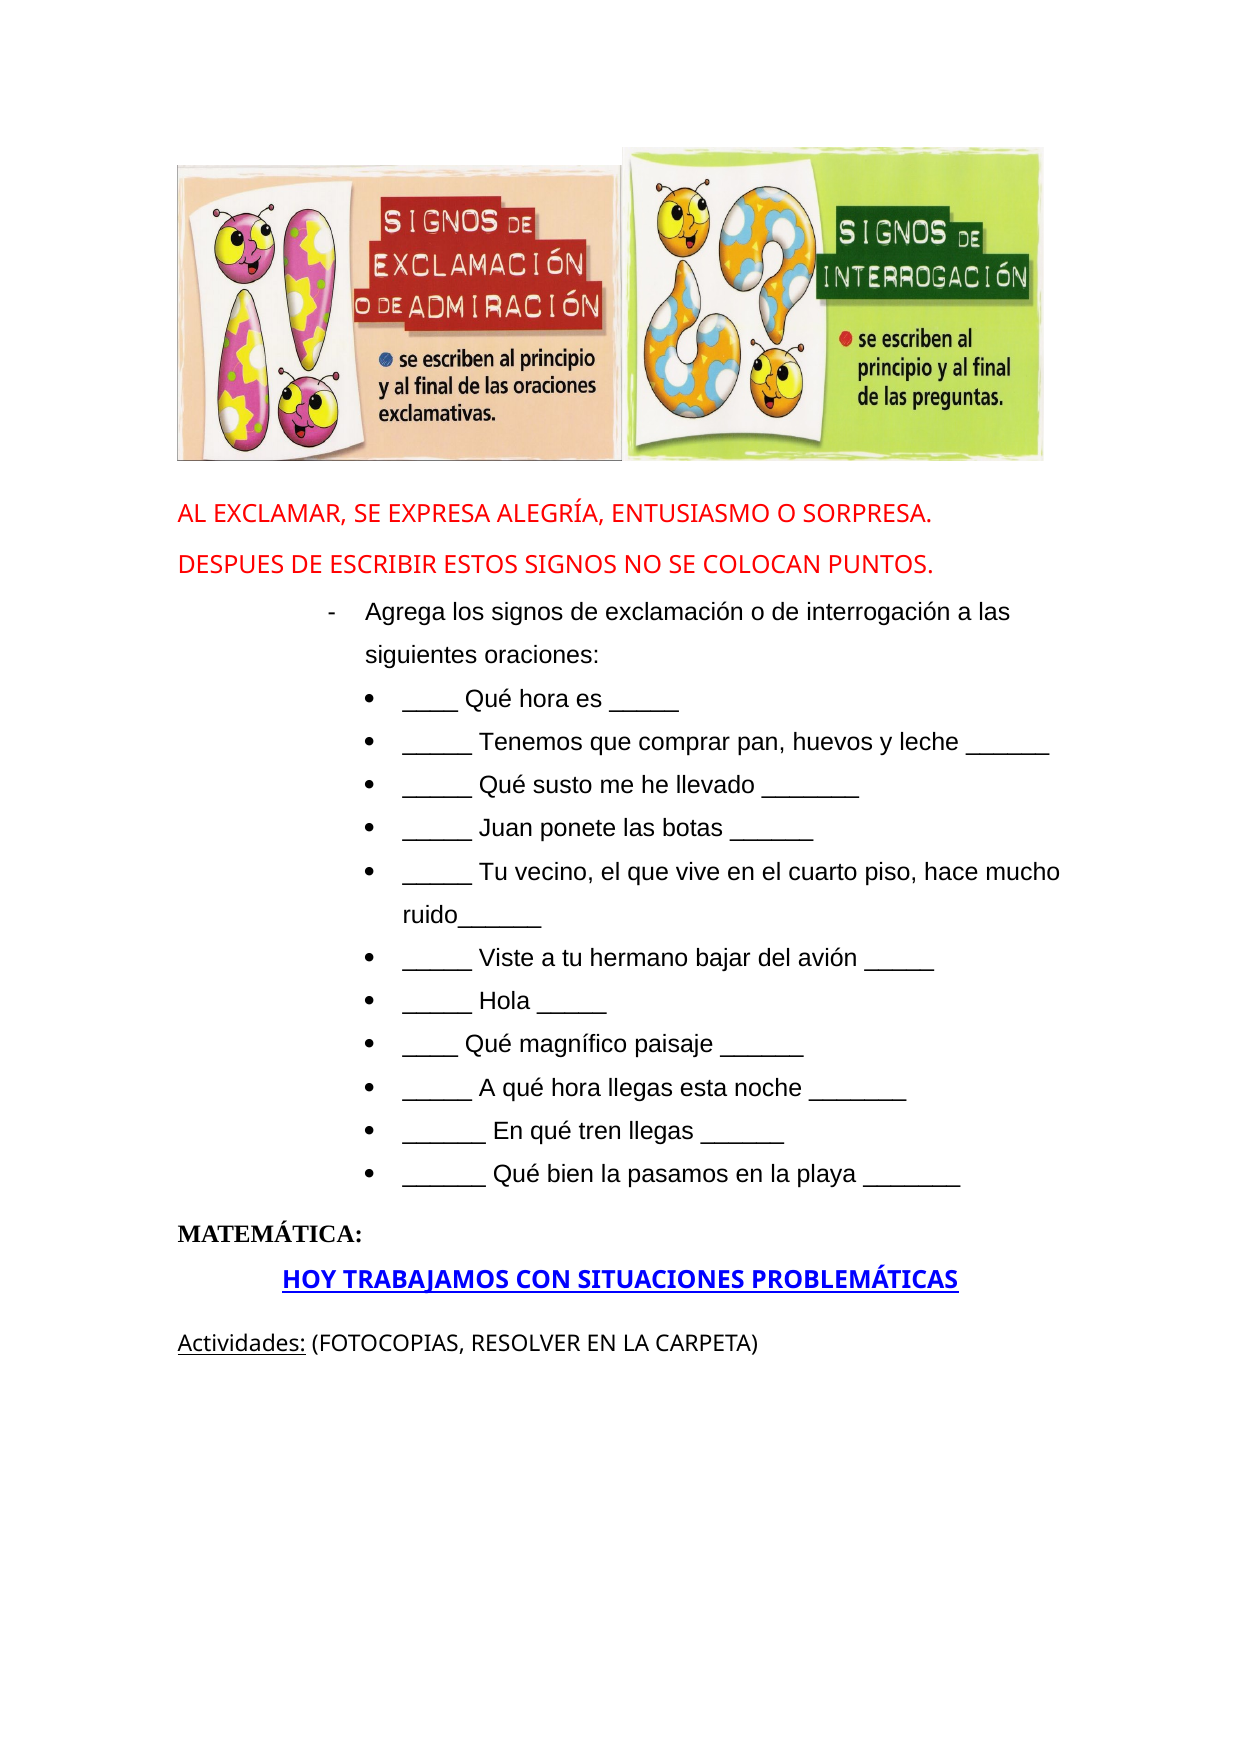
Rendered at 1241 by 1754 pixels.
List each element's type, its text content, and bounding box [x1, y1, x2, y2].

list _____ Tenemos que comprar pan, huevos y leche ______ [365, 727, 1063, 756]
list ____ Qué hora es _____ [365, 684, 1063, 712]
text Actividades: (FOTOCOPIAS, RESOLVER EN LA CARPETA) [177, 1327, 1063, 1359]
text HOY TRABAJAMOS CON SITUACIONES PROBLEMÁTICAS [177, 1262, 1063, 1296]
list DESPUES DE ESCRIBIR ESTOS SIGNOS NO SE COLOCAN PUNTOS. [177, 546, 1063, 580]
list ____ Qué magnífico paisaje ______ [365, 1029, 1063, 1058]
list _____ A qué hora llegas esta noche _______ [365, 1073, 1063, 1101]
picture [177, 147, 1044, 461]
text MATEMÁTICA: [177, 1219, 1063, 1248]
list _____ Tu vecino, el que vive en el cuarto piso, hace mucho ruido______ [365, 857, 1063, 928]
list ______ Qué bien la pasamos en la playa _______ [365, 1159, 1063, 1188]
list ______ En qué tren llegas ______ [365, 1116, 1063, 1145]
list _____ Juan ponete las botas ______ [365, 813, 1063, 842]
list AL EXCLAMAR, SE EXPRESA ALEGRÍA, ENTUSIASMO O SORPRESA. [177, 495, 1063, 529]
list _____ Qué susto me he llevado _______ [365, 770, 1063, 799]
list Agrega los signos de exclamación o de interrogación a las siguientes oraciones: [327, 597, 1063, 669]
list _____ Viste a tu hermano bajar del avión _____ [365, 943, 1063, 972]
list _____ Hola _____ [365, 986, 1063, 1015]
